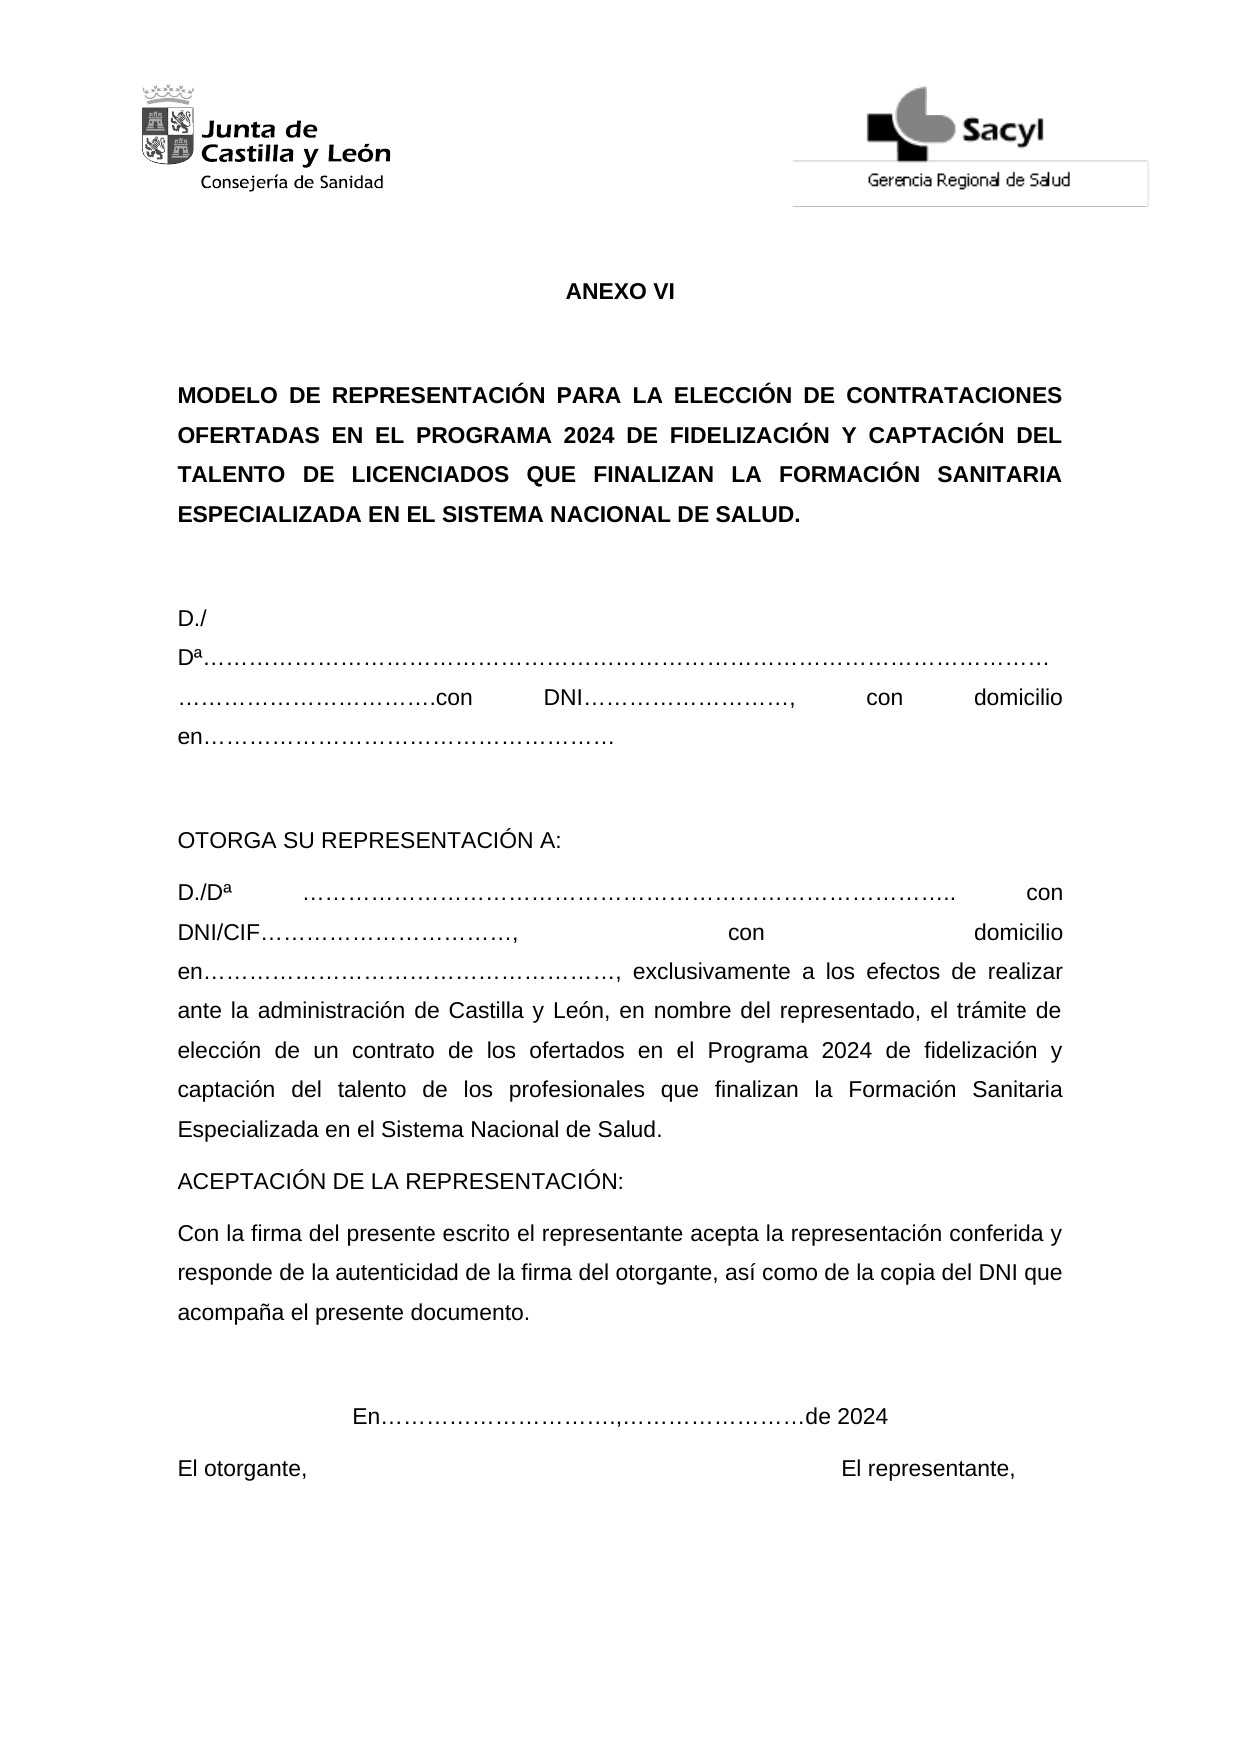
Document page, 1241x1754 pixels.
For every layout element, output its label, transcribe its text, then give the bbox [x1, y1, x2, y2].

text En………………………….,……………………de 2024 [177, 1403, 1063, 1429]
text D./Dª ………………………………………………………………………….. con DNI/CIF……………………………, con domicilio en………………………………………………, exclusivamente a los efectos de realizar ante la administración de Castilla y León, en nombre del representado, el trámite de elección de un contrato de los ofertados en el Programa 2024 de fidelización y captación del talento de los profesionales que finalizan la Formación Sanitaria Especializada en el Sistema Nacional de Salud. [177, 879, 1063, 1142]
text Con la firma del presente escrito el representante acepta la representación conferida y responde de la autenticidad de la firma del otorgante, así como de la copia del DNI que acompaña el presente documento. [177, 1220, 1063, 1325]
text El otorgante, El representante, [177, 1455, 1063, 1481]
text OTORGA SU REPRESENTACIÓN A: [177, 827, 1063, 853]
text ACEPTACIÓN DE LA REPRESENTACIÓN: [177, 1168, 1063, 1194]
text D./Dª……………………………………………………………………………………………………………………………….con DNI………………………, con domicilio en……………………………………………… [177, 605, 1063, 749]
text ANEXO VI [177, 278, 1063, 305]
text MODELO DE REPRESENTACIÓN PARA LA ELECCIÓN DE CONTRATACIONES OFERTADAS EN EL PROGRAMA 2024 DE FIDELIZACIÓN Y CAPTACIÓN DEL TALENTO DE LICENCIADOS QUE FINALIZAN LA FORMACIÓN SANITARIA ESPECIALIZADA EN EL SISTEMA NACIONAL DE SALUD. [177, 382, 1063, 527]
picture [792, 81, 1149, 210]
